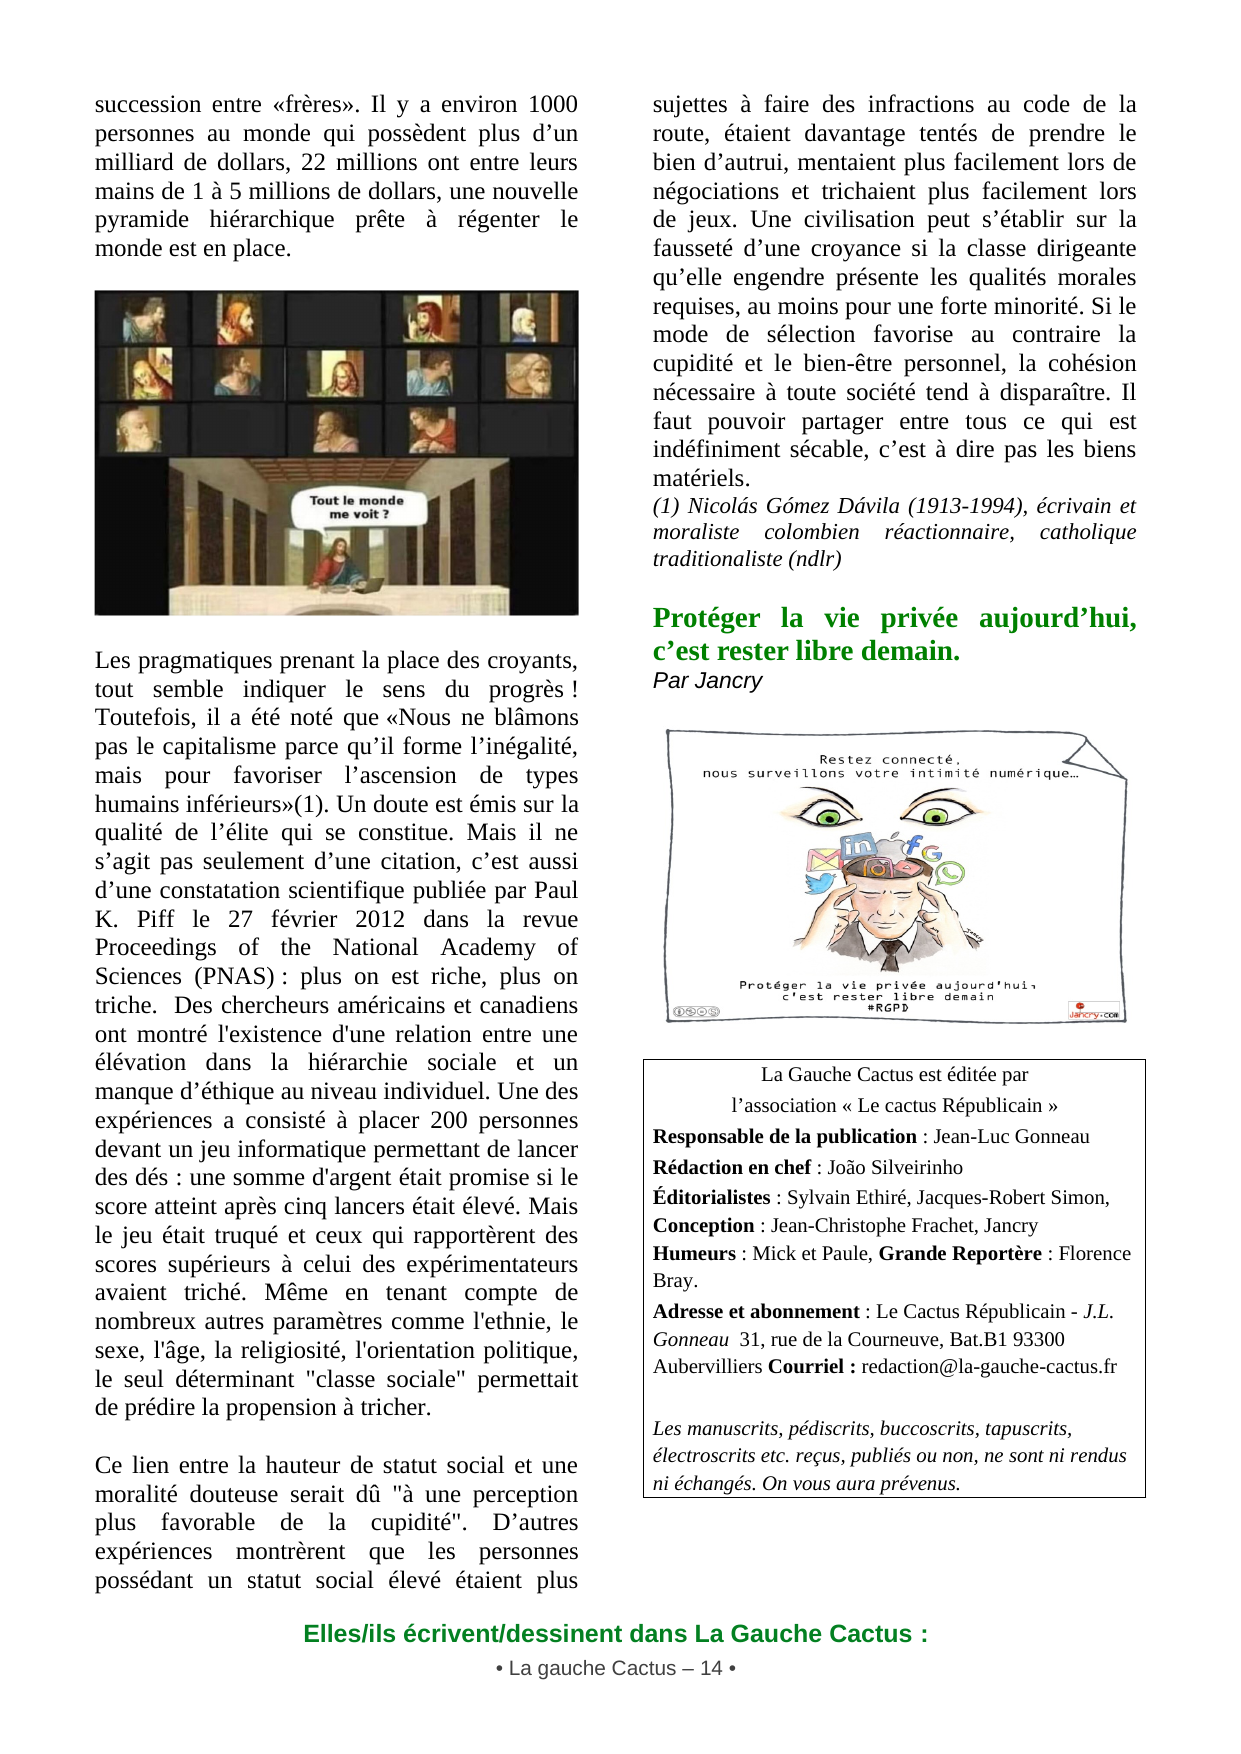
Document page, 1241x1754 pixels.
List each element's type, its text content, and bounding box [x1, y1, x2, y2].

text l’association « Le cactus Républicain » [644, 1090, 1145, 1120]
text Ce lien entre la hauteur de statut social et une moralité douteuse serait dû "à une perception plus favorable de la cupidité". D’autres expériences montrèrent que les personnes possédant un statut social élevé étaient plus sujettes à faire des infractions au code de la route, étaient davantage tentés de prendre le bien d’autrui, mentaient plus facilement lors de négociations et trichaient plus facilement lors de jeux. Une civilisation peut s’établir sur la fausseté d’une croyance si la classe dirigeante qu’elle engendre présente les qualités morales requises, au moins pour une forte minorité. Si le mode de sélection favorise au contraire la cupidité et le bien-être personnel, la cohésion nécessaire à toute société tend à disparaître. Il faut pouvoir partager entre tous ce qui est indéfiniment sécable, c’est à dire pas les biens matériels. [94, 1450, 579, 1594]
text (1) Nicolás Gómez Dávila (1913-1994), écrivain et moraliste colombien réactionnaire, catholique traditionaliste (ndlr) [653, 492, 1137, 571]
text Adresse et abonnement : Le Cactus Républicain - J.L. Gonneau 31, rue de la Courneuve, Bat.B1 93300 Aubervilliers Courriel : redaction@la-gauche-cactus.fr [644, 1296, 1145, 1381]
text Ce lien entre la hauteur de statut social et une moralité douteuse serait dû "à une perception plus favorable de la cupidité". D’autres expériences montrèrent que les personnes possédant un statut social élevé étaient plus sujettes à faire des infractions au code de la route, étaient davantage tentés de prendre le bien d’autrui, mentaient plus facilement lors de négociations et trichaient plus facilement lors de jeux. Une civilisation peut s’établir sur la fausseté d’une croyance si la classe dirigeante qu’elle engendre présente les qualités morales requises, au moins pour une forte minorité. Si le mode de sélection favorise au contraire la cupidité et le bien-être personnel, la cohésion nécessaire à toute société tend à disparaître. Il faut pouvoir partager entre tous ce qui est indéfiniment sécable, c’est à dire pas les biens matériels. [653, 89, 1137, 492]
text Rédaction en chef : João Silveirinho [644, 1151, 1145, 1182]
text Les manuscrits, pédiscrits, buccoscrits, tapuscrits, électroscrits etc. reçus, publiés ou non, ne sont ni rendus ni échangés. On vous aura prévenus. [644, 1412, 1145, 1497]
text Les pragmatiques prenant la place des croyants, tout semble indiquer le sens du progrès ! Toutefois, il a été noté que «Nous ne blâmons pas le capitalisme parce qu’il forme l’inégalité, mais pour favoriser l’ascension de types humains inférieurs»(1). Un doute est émis sur la qualité de l’élite qui se constitue. Mais il ne s’agit pas seulement d’une citation, c’est aussi d’une constatation scientifique publiée par Paul K. Piff le 27 février 2012 dans la revue Proceedings of the National Academy of Sciences (PNAS) : plus on est riche, plus on triche. Des chercheurs américains et canadiens ont montré l'existence d'une relation entre une élévation dans la hiérarchie sociale et un manque d’éthique au niveau individuel. Une des expériences a consisté à placer 200 personnes devant un jeu informatique permettant de lancer des dés : une somme d'argent était promise si le score atteint après cinq lancers était élevé. Mais le jeu était truqué et ceux qui rapportèrent des scores supérieurs à celui des expérimentateurs avaient triché. Même en tenant compte de nombreux autres paramètres comme l'ethnie, le sexe, l'âge, la religiosité, l'orientation politique, le seul déterminant "classe sociale" permettait de prédire la propension à tricher. [94, 645, 579, 1421]
text La Gauche Cactus est éditée par [644, 1060, 1145, 1089]
text Éditorialistes : Sylvain Ethiré, Jacques-Robert Simon, Conception : Jean-Christophe Frachet, Jancry Humeurs : Mick et Paule, Grande Reportère : Florence Bray. [644, 1182, 1145, 1295]
text Par Jancry [653, 667, 1137, 693]
picture [94, 290, 579, 617]
text Elles/ils écrivent/dessinent dans La Gauche Cactus : [94, 1619, 1137, 1647]
text Responsable de la publication : Jean-Luc Gonneau [644, 1121, 1145, 1151]
text Protéger la vie privée aujourd’hui, c’est rester libre demain. [653, 600, 1137, 667]
picture [652, 722, 1137, 1033]
